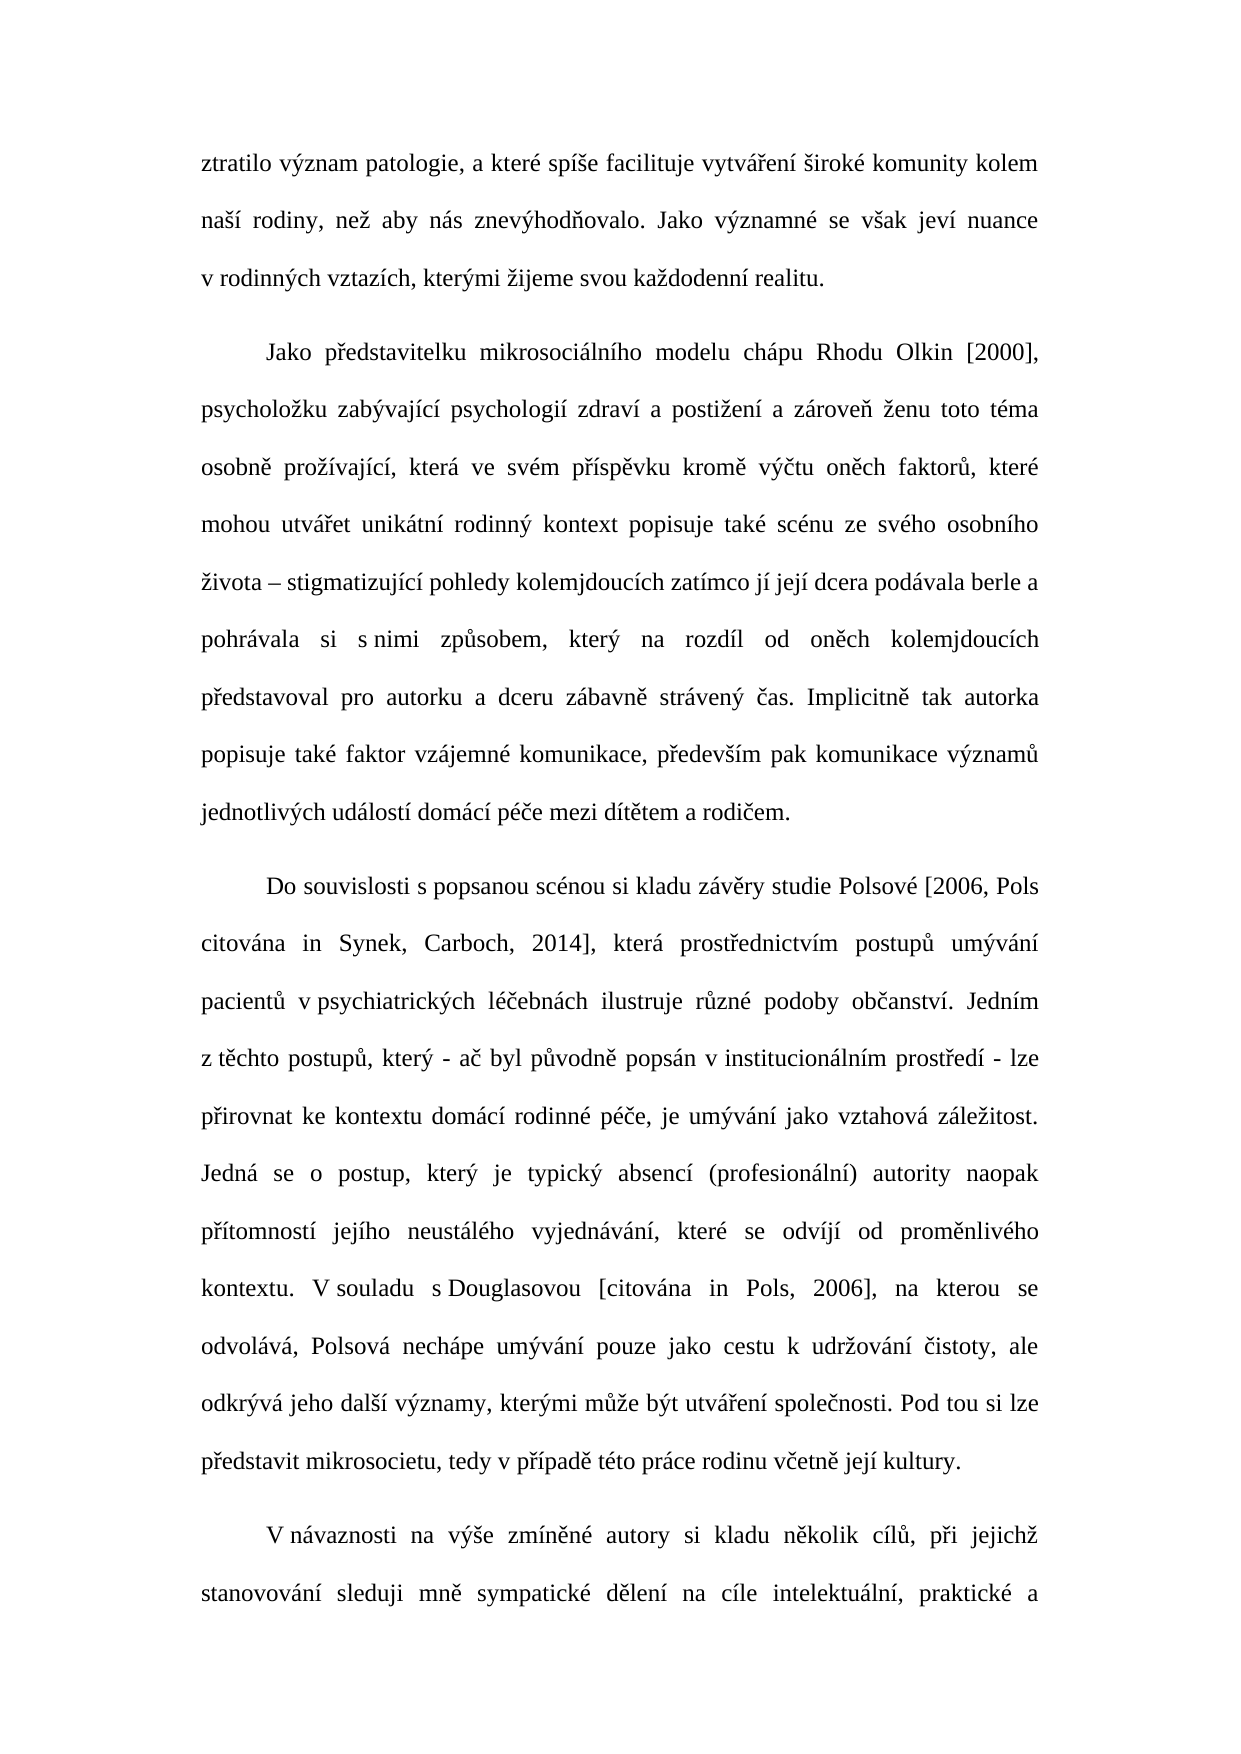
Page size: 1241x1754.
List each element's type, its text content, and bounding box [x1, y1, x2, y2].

text Do souvislosti s popsanou scénou si kladu závěry studie Polsové [2006, Pols citována in Synek, Carboch, 2014], která prostřednictvím postupů umývání pacientů v psychiatrických léčebnách ilustruje různé podoby občanství. Jedním z těchto postupů, který - ač byl původně popsán v institucionálním prostředí - lze přirovnat ke kontextu domácí rodinné péče, je umývání jako vztahová záležitost. Jedná se o postup, který je typický absencí (profesionální) autority naopak přítomností jejího neustálého vyjednávání, které se odvíjí od proměnlivého kontextu. V souladu s Douglasovou [citována in Pols, 2006], na kterou se odvolává, Polsová nechápe umývání pouze jako cestu k udržování čistoty, ale odkrývá jeho další významy, kterými může být utváření společnosti. Pod tou si lze představit mikrosocietu, tedy v případě této práce rodinu včetně její kultury. [201, 871, 1039, 1475]
text Jako představitelku mikrosociálního modelu chápu Rhodu Olkin [2000], psycholožku zabývající psychologií zdraví a postižení a zároveň ženu toto téma osobně prožívající, která ve svém příspěvku kromě výčtu oněch faktorů, které mohou utvářet unikátní rodinný kontext popisuje také scénu ze svého osobního života – stigmatizující pohledy kolemjdoucích zatímco jí její dcera podávala berle a pohrávala si s nimi způsobem, který na rozdíl od oněch kolemjdoucích představoval pro autorku a dceru zábavně strávený čas. Implicitně tak autorka popisuje také faktor vzájemné komunikace, především pak komunikace významů jednotlivých událostí domácí péče mezi dítětem a rodičem. [201, 337, 1039, 826]
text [201, 148, 1039, 291]
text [201, 1520, 1039, 1606]
